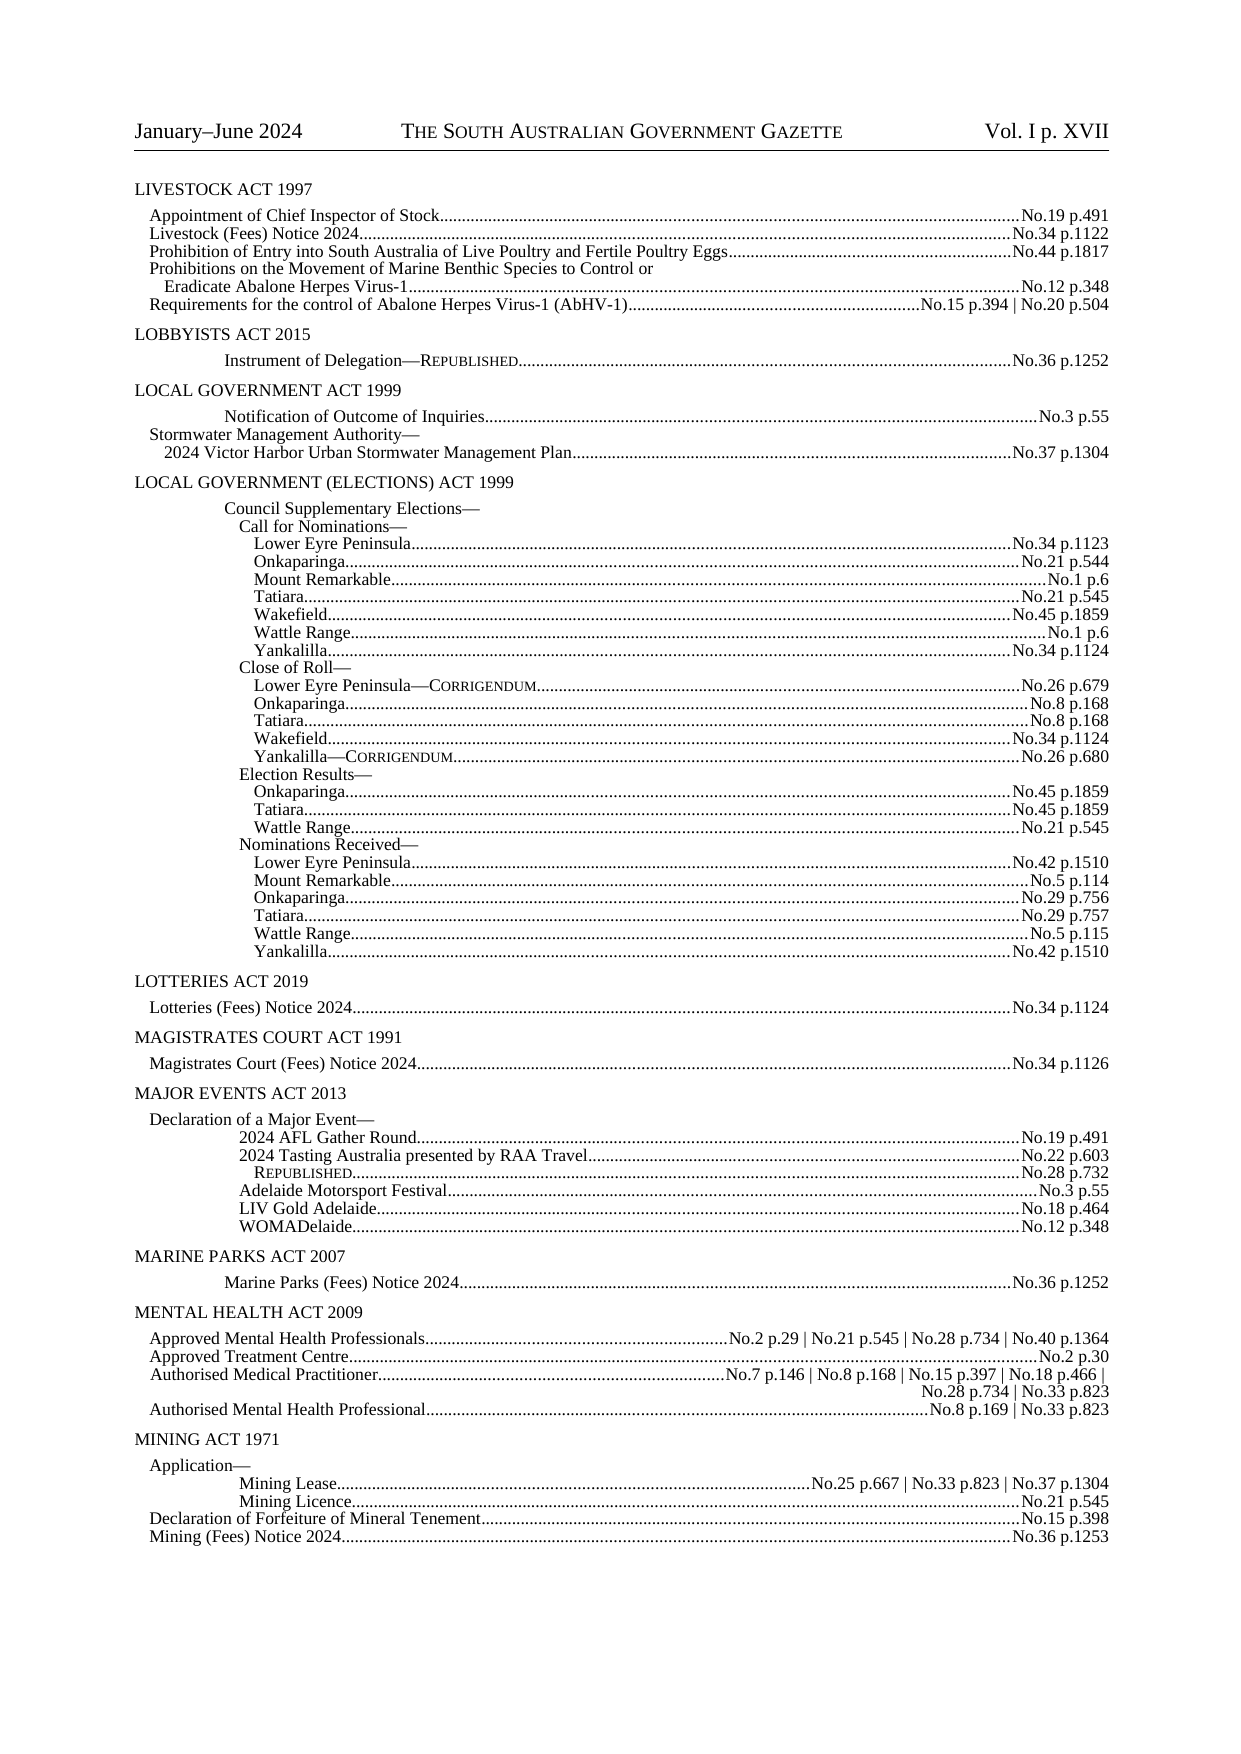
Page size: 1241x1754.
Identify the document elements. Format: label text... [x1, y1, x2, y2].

text Call for Nominations— [164, 518, 1109, 536]
text Mining (Fees) Notice 2024 No.36 p.1253 [149, 1528, 1109, 1546]
subtitle Lobbyists Act 2015 [134, 326, 1109, 344]
text WOMADelaide No.12 p.348 [164, 1218, 1109, 1236]
text Onkaparinga No.29 p.756 [179, 890, 1109, 907]
subtitle Mental Health Act 2009 [134, 1304, 1109, 1322]
text Appointment of Chief Inspector of Stock No.19 p.491 [149, 207, 1109, 225]
text Yankalilla No.34 p.1124 [179, 642, 1109, 659]
text Close of Roll— [164, 659, 1109, 677]
subtitle Mining Act 1971 [134, 1431, 1109, 1449]
text Stormwater Management Authority— 2024 Victor Harbor Urban Stormwater Management Plan No.37 p.1304 [149, 426, 1109, 462]
text Livestock (Fees) Notice 2024 No.34 p.1122 [149, 225, 1109, 243]
text Onkaparinga No.45 p.1859 [179, 783, 1109, 801]
text Prohibitions on the Movement of Marine Benthic Species to Control or Eradicate Abalone Herpes Virus-1 No.12 p.348 [149, 261, 1109, 296]
subtitle Livestock Act 1997 [134, 181, 1109, 199]
subtitle Major Events Act 2013 [134, 1086, 1109, 1103]
text Authorised Mental Health Professional No.8 p.169 | No.33 p.823 [149, 1401, 1109, 1419]
text Election Results— [164, 766, 1109, 783]
text Magistrates Court (Fees) Notice 2024 No.34 p.1126 [149, 1055, 1109, 1073]
text Wattle Range No.5 p.115 [179, 925, 1109, 943]
text Tatiara No.21 p.545 [179, 589, 1109, 606]
text Approved Mental Health Professionals No.2 p.29 | No.21 p.545 | No.28 p.734 | No.40 p.1364 [149, 1330, 1109, 1348]
text Yankalilla—Corrigendum No.26 p.680 [179, 748, 1109, 766]
subtitle Local Government (Elections) Act 1999 [134, 474, 1109, 492]
text Prohibition of Entry into South Australia of Live Poultry and Fertile Poultry Eggs No.44 p.1817 [149, 243, 1109, 261]
text Lower Eyre Peninsula No.42 p.1510 [179, 854, 1109, 872]
text Authorised Medical Practitioner No.7 p.146 | No.8 p.168 | No.15 p.397 | No.18 p.466 | No.28 p.734 | No.33 p.823 [149, 1366, 1109, 1401]
subtitle Marine Parks Act 2007 [134, 1248, 1109, 1266]
text Wakefield No.34 p.1124 [179, 730, 1109, 748]
text Lower Eyre Peninsula—Corrigendum No.26 p.679 [179, 677, 1109, 695]
text Onkaparinga No.21 p.544 [179, 553, 1109, 571]
text LIV Gold Adelaide No.18 p.464 [164, 1200, 1109, 1218]
text Nominations Received— [164, 837, 1109, 854]
text Adelaide Motorsport Festival No.3 p.55 [164, 1182, 1109, 1200]
subtitle Lotteries Act 2019 [134, 973, 1109, 991]
text Council Supplementary Elections— [149, 500, 1109, 518]
text Instrument of Delegation—Republished No.36 p.1252 [149, 352, 1109, 370]
text Wakefield No.45 p.1859 [179, 606, 1109, 624]
text Application— [149, 1457, 1109, 1475]
subtitle Local Government Act 1999 [134, 382, 1109, 400]
text Tatiara No.29 p.757 [179, 907, 1109, 925]
text 2024 Tasting Australia presented by RAA Travel No.22 p.603 [164, 1147, 1109, 1165]
subtitle Magistrates Court Act 1991 [134, 1029, 1109, 1047]
text Mount Remarkable No.1 p.6 [179, 571, 1109, 589]
text Yankalilla No.42 p.1510 [179, 943, 1109, 961]
text Onkaparinga No.8 p.168 [179, 695, 1109, 713]
text Lower Eyre Peninsula No.34 p.1123 [179, 536, 1109, 553]
text Notification of Outcome of Inquiries No.3 p.55 [149, 408, 1109, 426]
text Wattle Range No.21 p.545 [179, 819, 1109, 837]
text Wattle Range No.1 p.6 [179, 624, 1109, 642]
text Tatiara No.8 p.168 [179, 713, 1109, 730]
text Republished No.28 p.732 [179, 1165, 1109, 1182]
text Tatiara No.45 p.1859 [179, 801, 1109, 819]
text Mining Lease No.25 p.667 | No.33 p.823 | No.37 p.1304 [164, 1475, 1109, 1493]
text Requirements for the control of Abalone Herpes Virus-1 (AbHV-1) No.15 p.394 | No.20 p.504 [149, 296, 1109, 314]
text Marine Parks (Fees) Notice 2024 No.36 p.1252 [149, 1274, 1109, 1292]
text Mount Remarkable No.5 p.114 [179, 872, 1109, 890]
text 2024 AFL Gather Round No.19 p.491 [164, 1129, 1109, 1147]
text Declaration of a Major Event— [149, 1112, 1109, 1129]
text Lotteries (Fees) Notice 2024 No.34 p.1124 [149, 999, 1109, 1017]
text Declaration of Forfeiture of Mineral Tenement No.15 p.398 [149, 1511, 1109, 1528]
text Approved Treatment Centre No.2 p.30 [149, 1348, 1109, 1366]
text Mining Licence No.21 p.545 [164, 1493, 1109, 1511]
